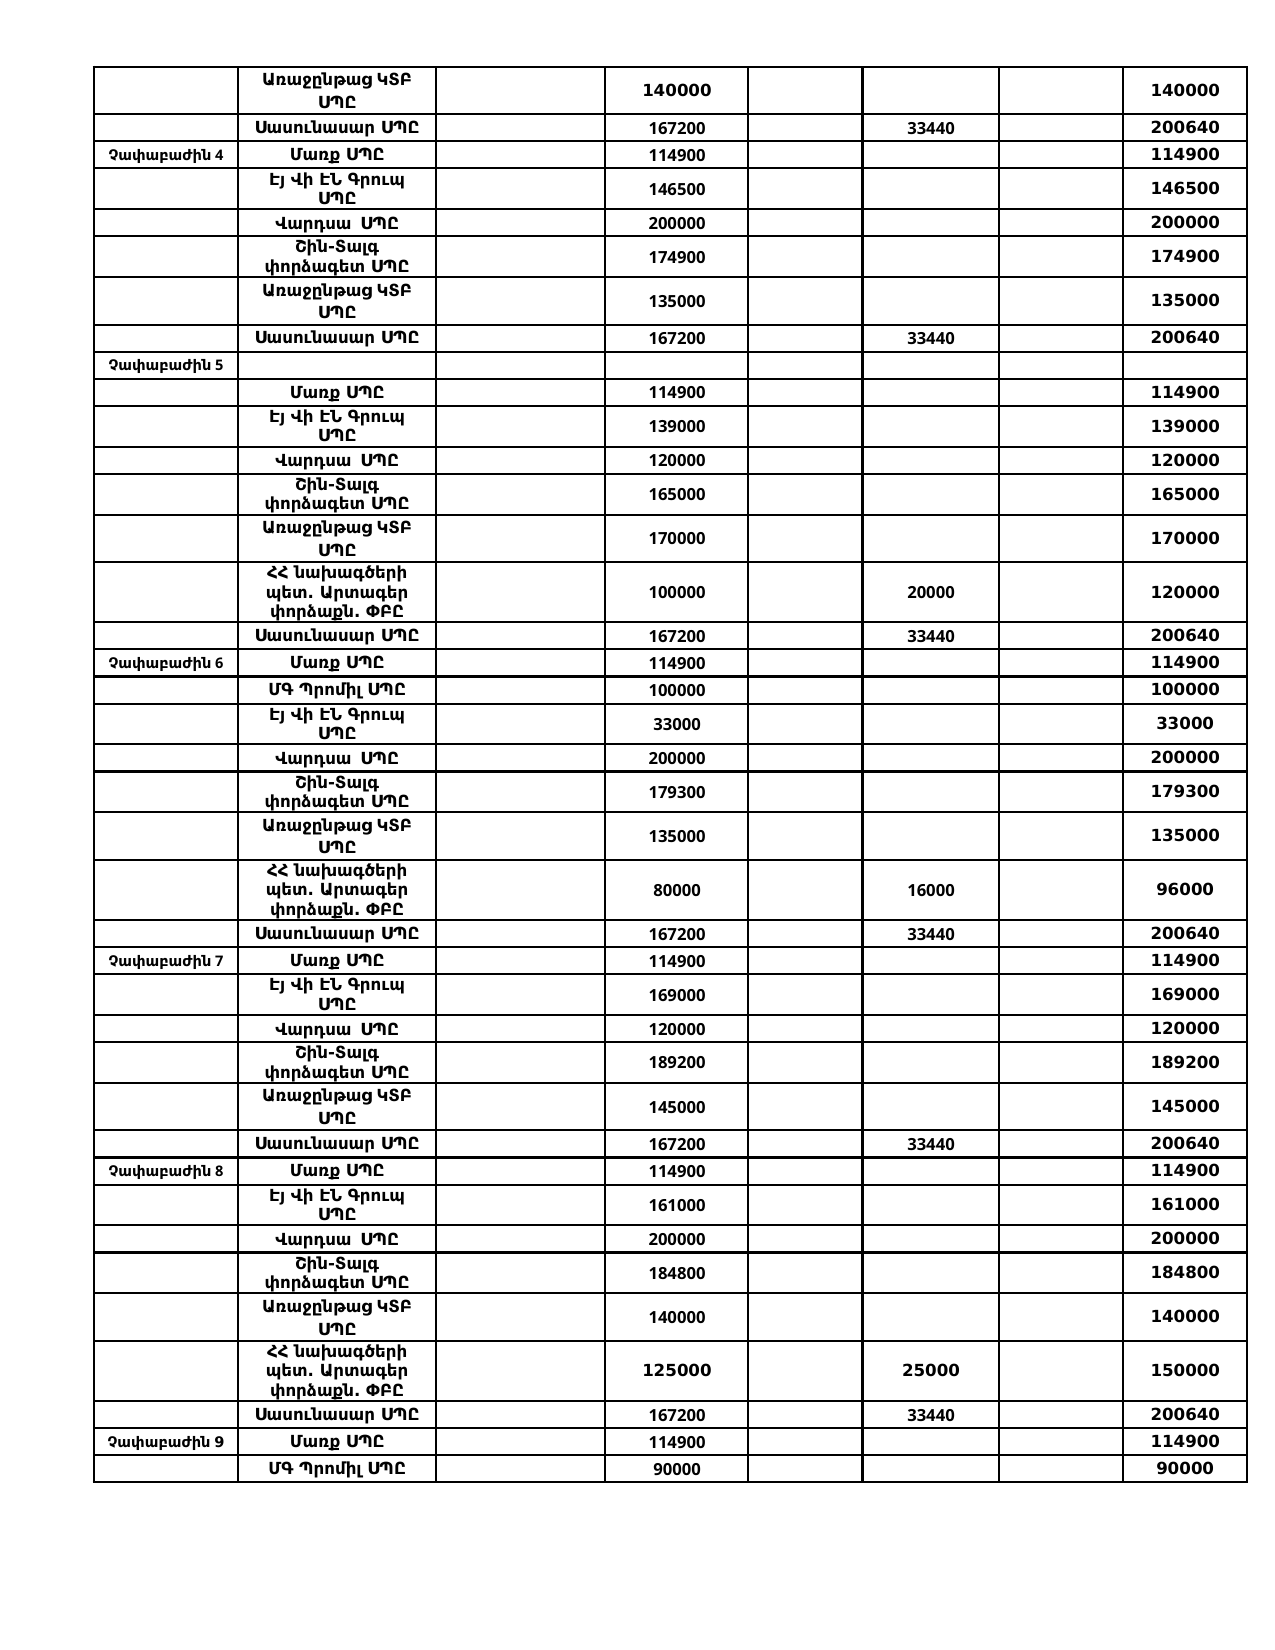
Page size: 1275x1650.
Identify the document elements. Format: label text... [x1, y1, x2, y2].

table_cell [437, 563, 604, 621]
table_cell [1000, 237, 1122, 276]
table_cell [1000, 678, 1122, 702]
table_cell Չափաբաժին 7 [95, 948, 237, 973]
table_cell [95, 773, 237, 811]
table_cell [749, 142, 861, 167]
table_cell [95, 1402, 237, 1427]
table_cell 33000 [606, 705, 747, 743]
table_cell Մառք ՍՊԸ [239, 142, 435, 167]
table_cell [1000, 1043, 1122, 1082]
table_cell 135000 [1124, 813, 1246, 859]
table_cell [437, 1402, 604, 1427]
table_cell [95, 1084, 237, 1129]
table_cell 114900 [606, 142, 747, 167]
table_cell 200000 [1124, 210, 1246, 235]
table_cell Մառք ՍՊԸ [239, 1429, 435, 1454]
table_cell [437, 921, 604, 946]
table_cell 114900 [606, 1159, 747, 1183]
table_cell 200000 [606, 745, 747, 770]
table_cell 146500 [1124, 169, 1246, 208]
table_cell [749, 1043, 861, 1082]
table_cell [749, 563, 861, 621]
table_cell 200000 [606, 210, 747, 235]
table_cell [864, 210, 998, 235]
table_cell [749, 861, 861, 919]
table_cell [95, 975, 237, 1014]
table_cell [749, 115, 861, 140]
table_cell [864, 353, 998, 378]
table_cell [1000, 1016, 1122, 1041]
table_cell 174900 [1124, 237, 1246, 276]
table_cell ՀՀ նախագծերի պետ. Արտագեր փորձաքն. ՓԲԸ [239, 861, 435, 919]
table_cell Սասունասար ՍՊԸ [239, 1131, 435, 1156]
table_cell 33440 [864, 1131, 998, 1156]
table_cell 114900 [1124, 650, 1246, 675]
table_cell Մառք ՍՊԸ [239, 380, 435, 405]
table_cell Շին-Տալգ փորձագետ ՍՊԸ [239, 1043, 435, 1082]
table_cell [1000, 115, 1122, 140]
table_cell 114900 [606, 948, 747, 973]
table_cell [1000, 650, 1122, 675]
table_cell [1000, 813, 1122, 859]
table_cell Վարդսա ՍՊԸ [239, 1226, 435, 1251]
table_cell [1000, 1186, 1122, 1224]
table_cell [749, 1131, 861, 1156]
table_cell 140000 [606, 1294, 747, 1340]
table_cell [1000, 1402, 1122, 1427]
table_cell 120000 [1124, 563, 1246, 621]
table_cell [95, 813, 237, 859]
table_cell 167200 [606, 921, 747, 946]
table_cell [1000, 705, 1122, 743]
table_cell Վարդսա ՍՊԸ [239, 745, 435, 770]
table_cell 33440 [864, 1402, 998, 1427]
table_cell [1000, 745, 1122, 770]
table_cell [749, 1294, 861, 1340]
table_cell 20000 [864, 563, 998, 621]
table_cell [1000, 326, 1122, 351]
table_cell [437, 773, 604, 811]
table_cell [1124, 353, 1246, 378]
table_cell 167200 [606, 115, 747, 140]
table_cell [749, 773, 861, 811]
table_cell [1000, 353, 1122, 378]
table_cell 139000 [606, 407, 747, 446]
table_cell 184800 [606, 1254, 747, 1292]
table_cell [437, 407, 604, 446]
table_cell Առաջընթաց ԿՏԲ ՍՊԸ [239, 278, 435, 323]
table_cell ՄԳ Պրոմիլ ՍՊԸ [239, 1456, 435, 1481]
table_cell 189200 [606, 1043, 747, 1082]
table_cell [437, 353, 604, 378]
table_cell [437, 1254, 604, 1292]
table_cell [864, 1186, 998, 1224]
table_cell Էյ Վի ԷՆ Գրուպ ՍՊԸ [239, 975, 435, 1014]
table_cell Մառք ՍՊԸ [239, 948, 435, 973]
table_cell 146500 [606, 169, 747, 208]
table_cell [95, 68, 237, 113]
table_cell [437, 169, 604, 208]
table_cell [437, 1429, 604, 1454]
table_cell [1000, 448, 1122, 473]
table_cell [1000, 1254, 1122, 1292]
table_cell 33440 [864, 326, 998, 351]
table_cell 200640 [1124, 115, 1246, 140]
table_cell [437, 861, 604, 919]
table_cell 145000 [1124, 1084, 1246, 1129]
table_cell [437, 705, 604, 743]
table_cell 174900 [606, 237, 747, 276]
table_cell [95, 407, 237, 446]
table_cell 114900 [1124, 142, 1246, 167]
table_cell [437, 1342, 604, 1400]
table_cell 161000 [606, 1186, 747, 1224]
table_cell [1000, 1131, 1122, 1156]
table_cell [1000, 1226, 1122, 1251]
table_cell 125000 [606, 1342, 747, 1400]
table_cell [437, 237, 604, 276]
table_cell [437, 210, 604, 235]
table_cell 169000 [606, 975, 747, 1014]
table_cell [1000, 975, 1122, 1014]
table_cell 140000 [1124, 1294, 1246, 1340]
table_cell [1000, 1456, 1122, 1481]
table_cell [437, 1456, 604, 1481]
table_cell [749, 448, 861, 473]
table_cell [95, 326, 237, 351]
table_cell 165000 [606, 475, 747, 513]
table_cell Էյ Վի ԷՆ Գրուպ ՍՊԸ [239, 1186, 435, 1224]
table_cell [437, 1294, 604, 1340]
table_cell [749, 353, 861, 378]
table_cell [864, 407, 998, 446]
table_cell 140000 [606, 68, 747, 113]
table_cell [1000, 1294, 1122, 1340]
table_cell [1000, 278, 1122, 323]
table_cell [864, 68, 998, 113]
table_cell [864, 948, 998, 973]
table_cell 200640 [1124, 1131, 1246, 1156]
table_cell 167200 [606, 326, 747, 351]
table_cell [864, 1254, 998, 1292]
table_cell 200000 [1124, 1226, 1246, 1251]
table_cell [1000, 516, 1122, 561]
table_cell 90000 [1124, 1456, 1246, 1481]
table_cell 135000 [1124, 278, 1246, 323]
table_cell 135000 [606, 813, 747, 859]
table_cell 170000 [606, 516, 747, 561]
table_cell 167200 [606, 1402, 747, 1427]
table_cell [437, 623, 604, 648]
table_cell [864, 1043, 998, 1082]
table_cell ՀՀ նախագծերի պետ. Արտագեր փորձաքն. ՓԲԸ [239, 563, 435, 621]
table_cell Չափաբաժին 4 [95, 142, 237, 167]
table_cell [437, 948, 604, 973]
table_cell Շին-Տալգ փորձագետ ՍՊԸ [239, 475, 435, 513]
table_cell 114900 [606, 650, 747, 675]
table_cell [95, 1254, 237, 1292]
table_cell [864, 475, 998, 513]
table_cell [437, 975, 604, 1014]
table_cell [95, 516, 237, 561]
table_cell [437, 813, 604, 859]
table_cell [95, 278, 237, 323]
table_cell 184800 [1124, 1254, 1246, 1292]
table_cell Չափաբաժին 8 [95, 1159, 237, 1183]
table_cell 169000 [1124, 975, 1246, 1014]
table_cell [95, 115, 237, 140]
table_cell 120000 [1124, 448, 1246, 473]
table_cell [749, 650, 861, 675]
table_cell [95, 1226, 237, 1251]
table_cell [95, 210, 237, 235]
table_cell [749, 1342, 861, 1400]
table_cell [864, 142, 998, 167]
table_cell [95, 563, 237, 621]
table_cell [749, 1456, 861, 1481]
table_cell [749, 623, 861, 648]
table_cell Սասունասար ՍՊԸ [239, 326, 435, 351]
table_cell [437, 1186, 604, 1224]
table_cell Շին-Տալգ փորձագետ ՍՊԸ [239, 237, 435, 276]
table_cell 200640 [1124, 1402, 1246, 1427]
table_cell [749, 1159, 861, 1183]
table_cell 16000 [864, 861, 998, 919]
table_cell 100000 [606, 678, 747, 702]
table_cell [437, 1226, 604, 1251]
table_cell [437, 142, 604, 167]
table_cell [437, 745, 604, 770]
table_cell 167200 [606, 1131, 747, 1156]
table_cell [437, 516, 604, 561]
table_cell [437, 448, 604, 473]
table_cell 80000 [606, 861, 747, 919]
table_cell [437, 115, 604, 140]
table_cell Չափաբաժին 5 [95, 353, 237, 378]
table_cell [95, 1043, 237, 1082]
table_cell [437, 678, 604, 702]
table_cell [1000, 142, 1122, 167]
table_cell Մառք ՍՊԸ [239, 1159, 435, 1183]
table_cell 120000 [606, 1016, 747, 1041]
table_cell 114900 [1124, 380, 1246, 405]
table_cell [437, 1159, 604, 1183]
table_cell Վարդսա ՍՊԸ [239, 448, 435, 473]
table_cell 120000 [606, 448, 747, 473]
table_cell [864, 237, 998, 276]
table_cell [437, 1043, 604, 1082]
table_cell [749, 948, 861, 973]
table_cell [1000, 1084, 1122, 1129]
table_cell [1000, 475, 1122, 513]
table_cell [437, 380, 604, 405]
table_cell [437, 326, 604, 351]
table_cell Վարդսա ՍՊԸ [239, 1016, 435, 1041]
table_cell [437, 68, 604, 113]
table_cell [95, 380, 237, 405]
table_cell [749, 1016, 861, 1041]
table_cell [749, 921, 861, 946]
table_cell [749, 1226, 861, 1251]
table_cell [749, 516, 861, 561]
table_cell 100000 [1124, 678, 1246, 702]
table_cell [1000, 1159, 1122, 1183]
table_cell Սասունասար ՍՊԸ [239, 623, 435, 648]
table_cell 100000 [606, 563, 747, 621]
table_cell 33440 [864, 623, 998, 648]
table_cell Առաջընթաց ԿՏԲ ՍՊԸ [239, 516, 435, 561]
table_cell 33440 [864, 921, 998, 946]
table_cell [1000, 407, 1122, 446]
table_cell [749, 68, 861, 113]
table_cell [864, 773, 998, 811]
table_cell [95, 705, 237, 743]
table_cell [749, 1254, 861, 1292]
table_cell 90000 [606, 1456, 747, 1481]
table_cell [95, 1131, 237, 1156]
table_cell [95, 1294, 237, 1340]
table_cell [864, 1294, 998, 1340]
table_cell 189200 [1124, 1043, 1246, 1082]
table_cell Չափաբաժին 9 [95, 1429, 237, 1454]
table_cell 150000 [1124, 1342, 1246, 1400]
table_cell [749, 278, 861, 323]
table_cell [1000, 68, 1122, 113]
table_cell [864, 678, 998, 702]
table_cell [95, 745, 237, 770]
table_cell [864, 1084, 998, 1129]
table_cell Սասունասար ՍՊԸ [239, 921, 435, 946]
table_cell [864, 516, 998, 561]
table_cell ՄԳ Պրոմիլ ՍՊԸ [239, 678, 435, 702]
table_cell [1000, 380, 1122, 405]
table_cell 200640 [1124, 921, 1246, 946]
table_cell 170000 [1124, 516, 1246, 561]
table_cell [1000, 773, 1122, 811]
table_cell [95, 921, 237, 946]
table_cell [749, 407, 861, 446]
table_cell [749, 1084, 861, 1129]
table_cell [95, 1186, 237, 1224]
table_cell [95, 169, 237, 208]
table_cell [749, 237, 861, 276]
table_cell Վարդսա ՍՊԸ [239, 210, 435, 235]
table_cell 179300 [1124, 773, 1246, 811]
table_cell 114900 [1124, 1429, 1246, 1454]
table_cell 200640 [1124, 326, 1246, 351]
table_cell 120000 [1124, 1016, 1246, 1041]
table_cell [1000, 1429, 1122, 1454]
table_cell 145000 [606, 1084, 747, 1129]
table_cell [95, 623, 237, 648]
table_cell [1000, 623, 1122, 648]
table_cell [1000, 563, 1122, 621]
table_cell [864, 1159, 998, 1183]
table_cell [864, 1429, 998, 1454]
table_cell Սասունասար ՍՊԸ [239, 115, 435, 140]
table_cell [749, 1186, 861, 1224]
table_cell [749, 475, 861, 513]
table_cell [749, 745, 861, 770]
table_cell 96000 [1124, 861, 1246, 919]
table_cell [864, 975, 998, 1014]
table_cell 139000 [1124, 407, 1246, 446]
table_cell Չափաբաժին 6 [95, 650, 237, 675]
table_cell [749, 169, 861, 208]
table_cell [864, 169, 998, 208]
table_cell ՀՀ նախագծերի պետ. Արտագեր փորձաքն. ՓԲԸ [239, 1342, 435, 1400]
table_cell [864, 650, 998, 675]
table_cell [864, 813, 998, 859]
table_cell [864, 1456, 998, 1481]
table_cell 114900 [1124, 948, 1246, 973]
table_cell Շին-Տալգ փորձագետ ՍՊԸ [239, 1254, 435, 1292]
table_cell [95, 678, 237, 702]
table_cell [95, 237, 237, 276]
table_cell [437, 278, 604, 323]
table_cell [1000, 921, 1122, 946]
table_cell [1000, 861, 1122, 919]
table_cell [1000, 1342, 1122, 1400]
table_cell 114900 [606, 380, 747, 405]
table_cell Առաջընթաց ԿՏԲ ՍՊԸ [239, 813, 435, 859]
table_cell [437, 650, 604, 675]
table_cell [864, 448, 998, 473]
table_cell 33000 [1124, 705, 1246, 743]
table_cell Էյ Վի ԷՆ Գրուպ ՍՊԸ [239, 169, 435, 208]
table_cell 179300 [606, 773, 747, 811]
table_cell [864, 278, 998, 323]
table_cell 161000 [1124, 1186, 1246, 1224]
table_cell [749, 975, 861, 1014]
table_cell [864, 745, 998, 770]
table_cell 200640 [1124, 623, 1246, 648]
table_cell [1000, 210, 1122, 235]
table_cell Առաջընթաց ԿՏԲ ՍՊԸ [239, 68, 435, 113]
table_cell Առաջընթաց ԿՏԲ ՍՊԸ [239, 1084, 435, 1129]
table_cell [437, 475, 604, 513]
table_cell Սասունասար ՍՊԸ [239, 1402, 435, 1427]
table_cell [239, 353, 435, 378]
table_cell 140000 [1124, 68, 1246, 113]
table_cell [749, 678, 861, 702]
table_cell [606, 353, 747, 378]
table_cell 33440 [864, 115, 998, 140]
table_cell [1000, 948, 1122, 973]
table_cell [749, 210, 861, 235]
table_cell 114900 [1124, 1159, 1246, 1183]
table_cell [864, 1226, 998, 1251]
table_cell [749, 813, 861, 859]
table_cell [749, 326, 861, 351]
table_cell [95, 475, 237, 513]
table_cell [437, 1016, 604, 1041]
table_cell [749, 1402, 861, 1427]
table_cell Առաջընթաց ԿՏԲ ՍՊԸ [239, 1294, 435, 1340]
table_cell [1000, 169, 1122, 208]
table_cell [749, 380, 861, 405]
table_cell 165000 [1124, 475, 1246, 513]
table_cell 200000 [1124, 745, 1246, 770]
table_cell [864, 380, 998, 405]
table_cell 200000 [606, 1226, 747, 1251]
table_cell Էյ Վի ԷՆ Գրուպ ՍՊԸ [239, 407, 435, 446]
table_cell Շին-Տալգ փորձագետ ՍՊԸ [239, 773, 435, 811]
table_cell [437, 1084, 604, 1129]
table_cell [95, 861, 237, 919]
table_cell 25000 [864, 1342, 998, 1400]
table_cell Էյ Վի ԷՆ Գրուպ ՍՊԸ [239, 705, 435, 743]
table_cell 135000 [606, 278, 747, 323]
table_cell [749, 705, 861, 743]
table_cell [437, 1131, 604, 1156]
table_cell [95, 448, 237, 473]
table_cell 114900 [606, 1429, 747, 1454]
table_cell [95, 1456, 237, 1481]
table_cell [95, 1016, 237, 1041]
table_cell [864, 705, 998, 743]
table_cell [864, 1016, 998, 1041]
table_cell Մառք ՍՊԸ [239, 650, 435, 675]
table_cell [749, 1429, 861, 1454]
table_cell 167200 [606, 623, 747, 648]
table_cell [95, 1342, 237, 1400]
